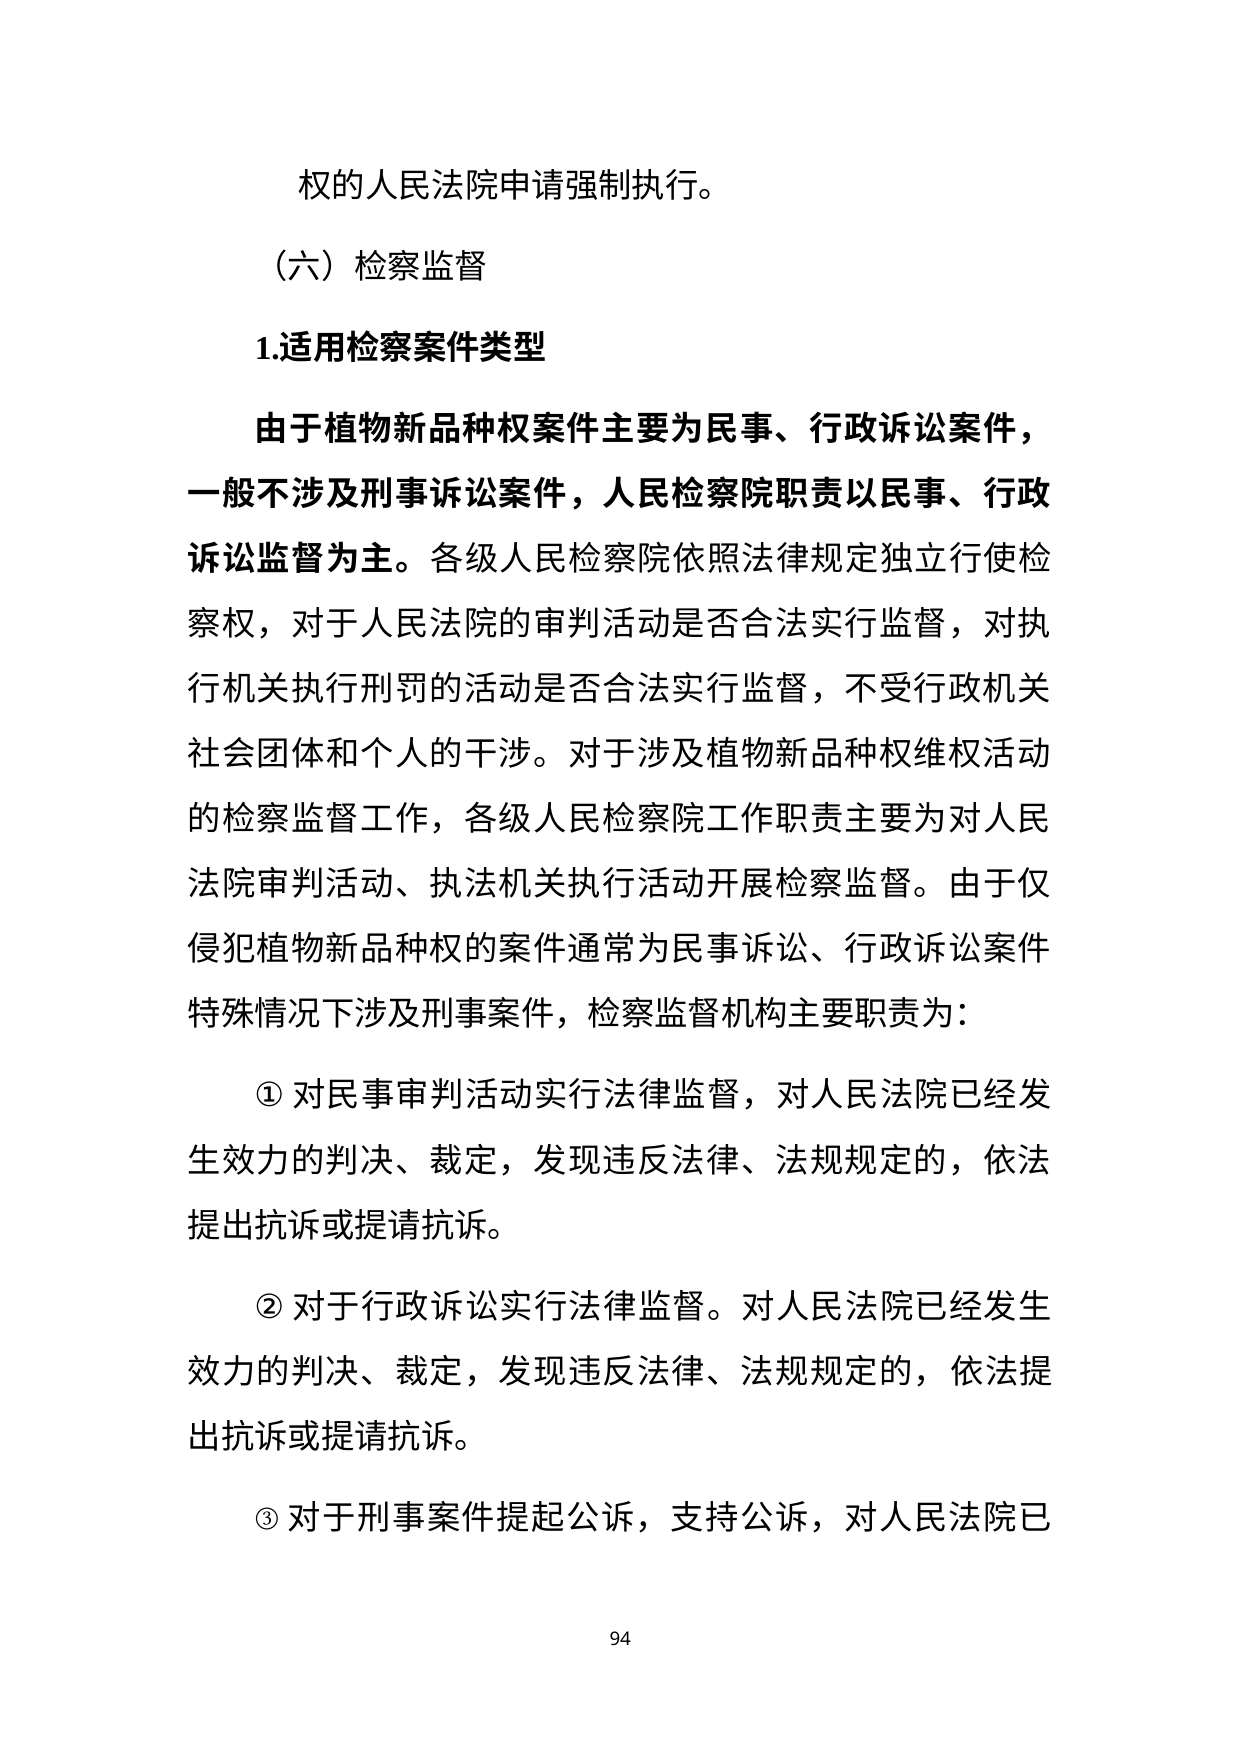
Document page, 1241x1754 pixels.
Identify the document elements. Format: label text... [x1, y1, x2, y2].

text 1.适用检察案件类型 [187, 312, 1053, 377]
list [254, 150, 1053, 215]
text 由于植物新品种权案件主要为民事、行政诉讼案件，一般不涉及刑事诉讼案件，人民检察院职责以民事、行政诉讼监督为主。各级人民检察院依照法律规定独立行使检察权，对于人民法院的审判活动是否合法实行监督，对执行机关执行刑罚的活动是否合法实行监督，不受行政机关、社会团体和个人的干涉。对于涉及植物新品种权维权活动的检察监督工作，各级人民检察院工作职责主要为对人民法院审判活动、执法机关执行活动开展检察监督。由于仅侵犯植物新品种权的案件通常为民事诉讼、行政诉讼案件，特殊情况下涉及刑事案件，检察监督机构主要职责为： [187, 394, 1053, 1044]
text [187, 1482, 1053, 1547]
text ②对于行政诉讼实行法律监督。对人民法院已经发生效力的判决、裁定，发现违反法律、法规规定的，依法提出抗诉或提请抗诉。 [187, 1271, 1053, 1466]
text （六）检察监督 [187, 231, 1053, 296]
text ①对民事审判活动实行法律监督，对人民法院已经发生效力的判决、裁定，发现违反法律、法规规定的，依法提出抗诉或提请抗诉。 [187, 1060, 1053, 1255]
